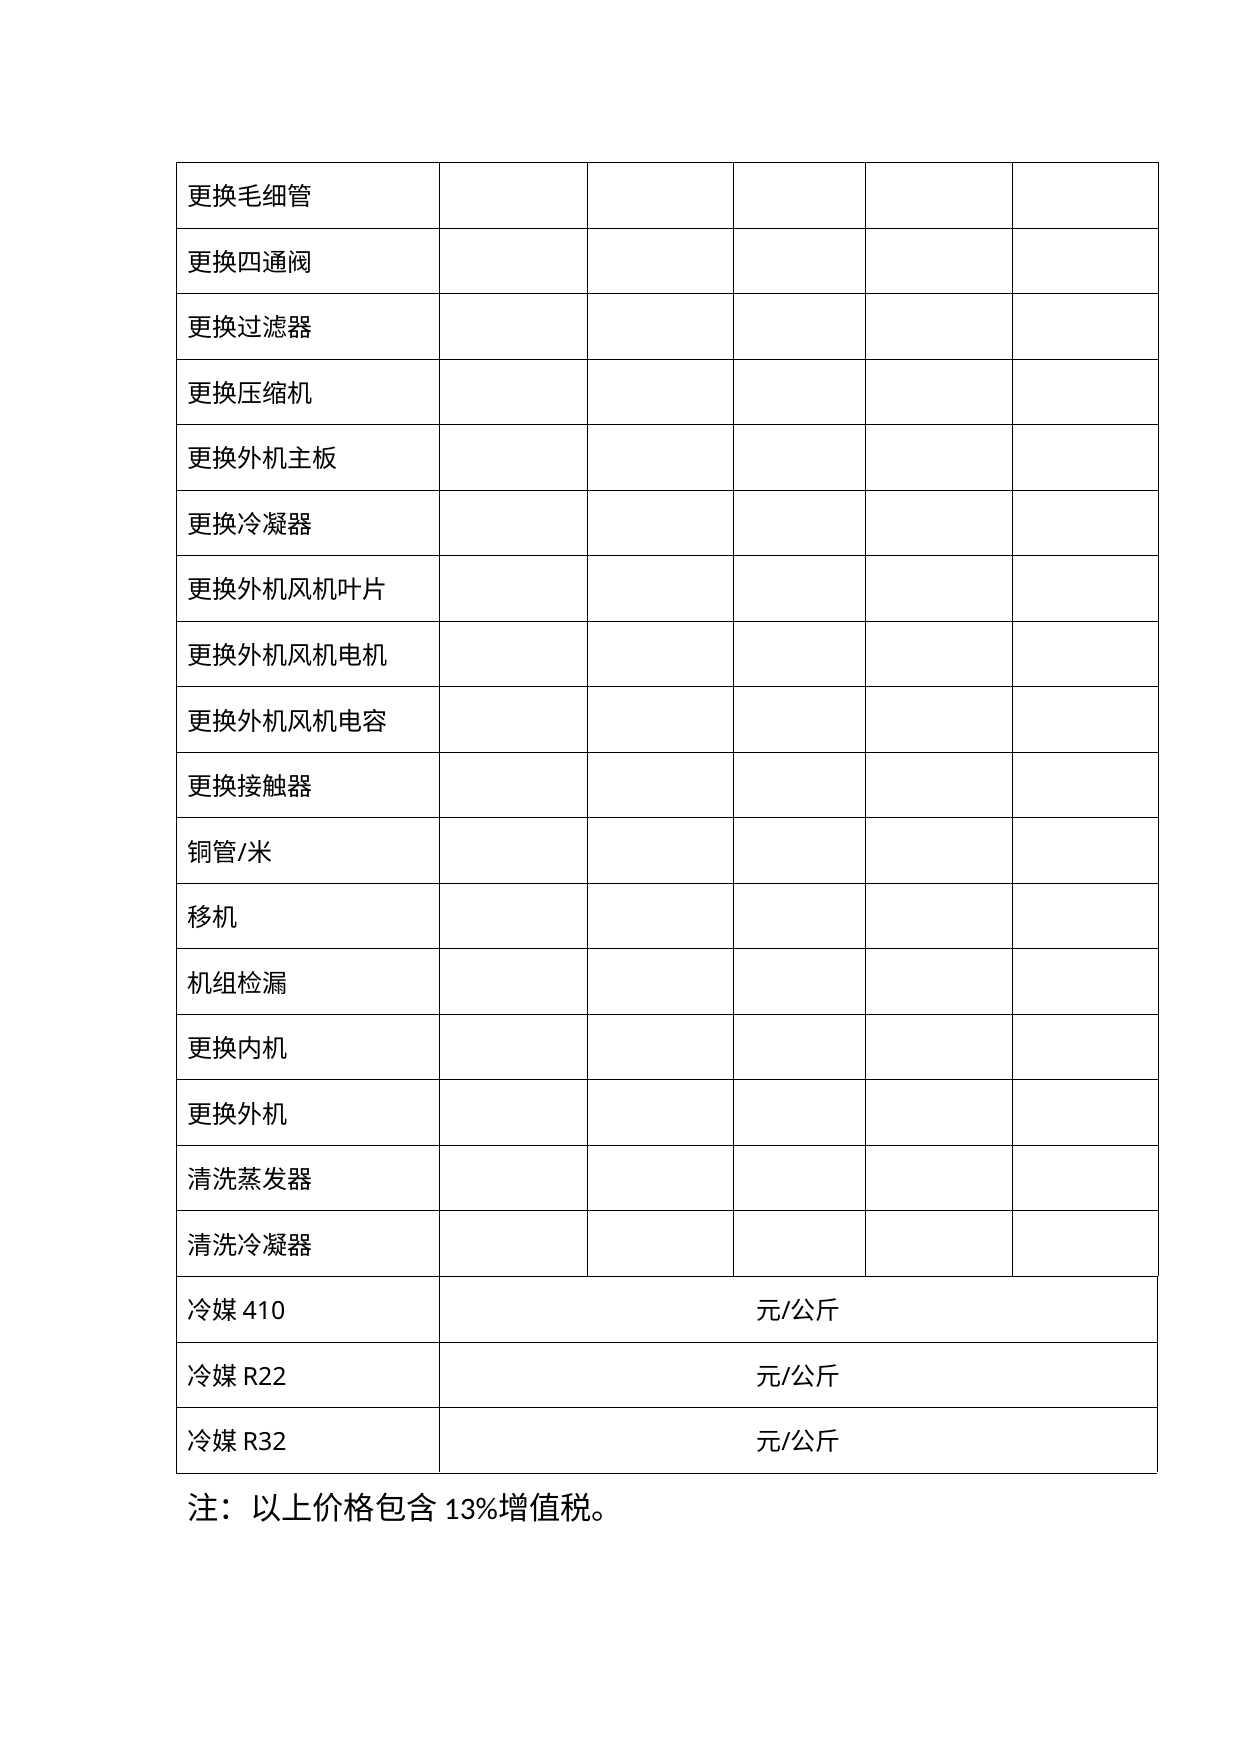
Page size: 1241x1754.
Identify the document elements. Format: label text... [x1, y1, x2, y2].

table_cell [1013, 753, 1158, 817]
table_cell [440, 818, 587, 883]
table_cell [1013, 425, 1158, 489]
table_cell [866, 491, 1012, 555]
table_cell [440, 753, 587, 817]
table_cell [588, 1146, 733, 1210]
table_cell [734, 556, 865, 621]
table_cell [734, 622, 865, 686]
table_cell [734, 1211, 865, 1276]
table_cell [588, 818, 733, 883]
table_cell [866, 753, 1012, 817]
table_cell [588, 1211, 733, 1276]
table_cell [734, 753, 865, 817]
table_cell [440, 163, 587, 227]
table_cell [588, 229, 733, 293]
table_cell 元/公斤 [440, 1408, 1157, 1472]
table_cell 冷媒R22 [177, 1343, 439, 1407]
table_cell 更换毛细管 [177, 163, 439, 227]
table_cell [440, 1146, 587, 1210]
table_cell [588, 1015, 733, 1079]
table_cell [440, 294, 587, 358]
table_cell 更换外机风机叶片 [177, 556, 439, 621]
table_cell [588, 1080, 733, 1145]
table_cell [866, 818, 1012, 883]
table_cell [734, 294, 865, 358]
table_cell [734, 949, 865, 1014]
table_cell [1013, 1211, 1158, 1276]
table_cell [1013, 163, 1158, 227]
table_cell [440, 229, 587, 293]
table_cell 更换外机风机电机 [177, 622, 439, 686]
table_cell [866, 1015, 1012, 1079]
table_cell [1013, 360, 1158, 424]
table_cell [866, 163, 1012, 227]
table_cell 更换压缩机 [177, 360, 439, 424]
table_cell 清洗冷凝器 [177, 1211, 439, 1276]
table_cell [588, 949, 733, 1014]
table_cell 更换外机风机电容 [177, 687, 439, 752]
table_cell 清洗蒸发器 [177, 1146, 439, 1210]
table_cell [1013, 229, 1158, 293]
table_cell [440, 949, 587, 1014]
table_cell [588, 294, 733, 358]
table_cell 更换外机主板 [177, 425, 439, 489]
table_cell [588, 491, 733, 555]
text 注：以上价格包含13%增值税。 [187, 1474, 1053, 1538]
table_cell [440, 556, 587, 621]
table_cell [1013, 1146, 1158, 1210]
table_cell [588, 687, 733, 752]
table_cell [440, 425, 587, 489]
table_cell [440, 491, 587, 555]
table_cell [734, 687, 865, 752]
table_cell 元/公斤 [440, 1343, 1157, 1407]
table_cell 铜管/米 [177, 818, 439, 883]
table_cell 冷媒R32 [177, 1408, 439, 1472]
table_cell 更换外机 [177, 1080, 439, 1145]
table_cell [588, 556, 733, 621]
table_cell [440, 687, 587, 752]
table_cell [1013, 949, 1158, 1014]
table_cell [734, 1080, 865, 1145]
table_cell [1013, 491, 1158, 555]
table_cell [866, 229, 1012, 293]
table_cell [866, 622, 1012, 686]
table_cell [734, 1146, 865, 1210]
table_cell [440, 360, 587, 424]
table_cell [1013, 687, 1158, 752]
table_cell [734, 884, 865, 948]
table_cell 移机 [177, 884, 439, 948]
table_cell [588, 884, 733, 948]
table_cell [866, 556, 1012, 621]
table_cell [1013, 1080, 1158, 1145]
table_cell [440, 1015, 587, 1079]
table_cell 更换四通阀 [177, 229, 439, 293]
table_cell [1013, 884, 1158, 948]
table_cell [440, 622, 587, 686]
table_cell [866, 1146, 1012, 1210]
table_cell [866, 949, 1012, 1014]
table_cell [866, 687, 1012, 752]
table_cell [1013, 1015, 1158, 1079]
table_cell [734, 425, 865, 489]
table_cell 元/公斤 [440, 1277, 1157, 1341]
table_cell [734, 1015, 865, 1079]
table_cell [734, 163, 865, 227]
table_cell [588, 360, 733, 424]
table_cell [1013, 556, 1158, 621]
table_cell [866, 360, 1012, 424]
table_cell [866, 425, 1012, 489]
table_cell 机组检漏 [177, 949, 439, 1014]
table_cell [734, 491, 865, 555]
table_cell [866, 884, 1012, 948]
table_cell [734, 818, 865, 883]
table_cell [440, 1211, 587, 1276]
table_cell [1013, 294, 1158, 358]
table_cell [1013, 622, 1158, 686]
table_cell 更换过滤器 [177, 294, 439, 358]
table_cell [588, 163, 733, 227]
table_cell [440, 1080, 587, 1145]
table_cell 更换内机 [177, 1015, 439, 1079]
table_cell [440, 884, 587, 948]
table_cell [866, 1211, 1012, 1276]
table_cell [588, 425, 733, 489]
table_cell 更换冷凝器 [177, 491, 439, 555]
table_cell [734, 360, 865, 424]
table_cell 冷媒410 [177, 1277, 439, 1341]
table_cell [588, 753, 733, 817]
table_cell [588, 622, 733, 686]
table_cell [1013, 818, 1158, 883]
table_cell [866, 1080, 1012, 1145]
table_cell 更换接触器 [177, 753, 439, 817]
table_cell [866, 294, 1012, 358]
table_cell [734, 229, 865, 293]
